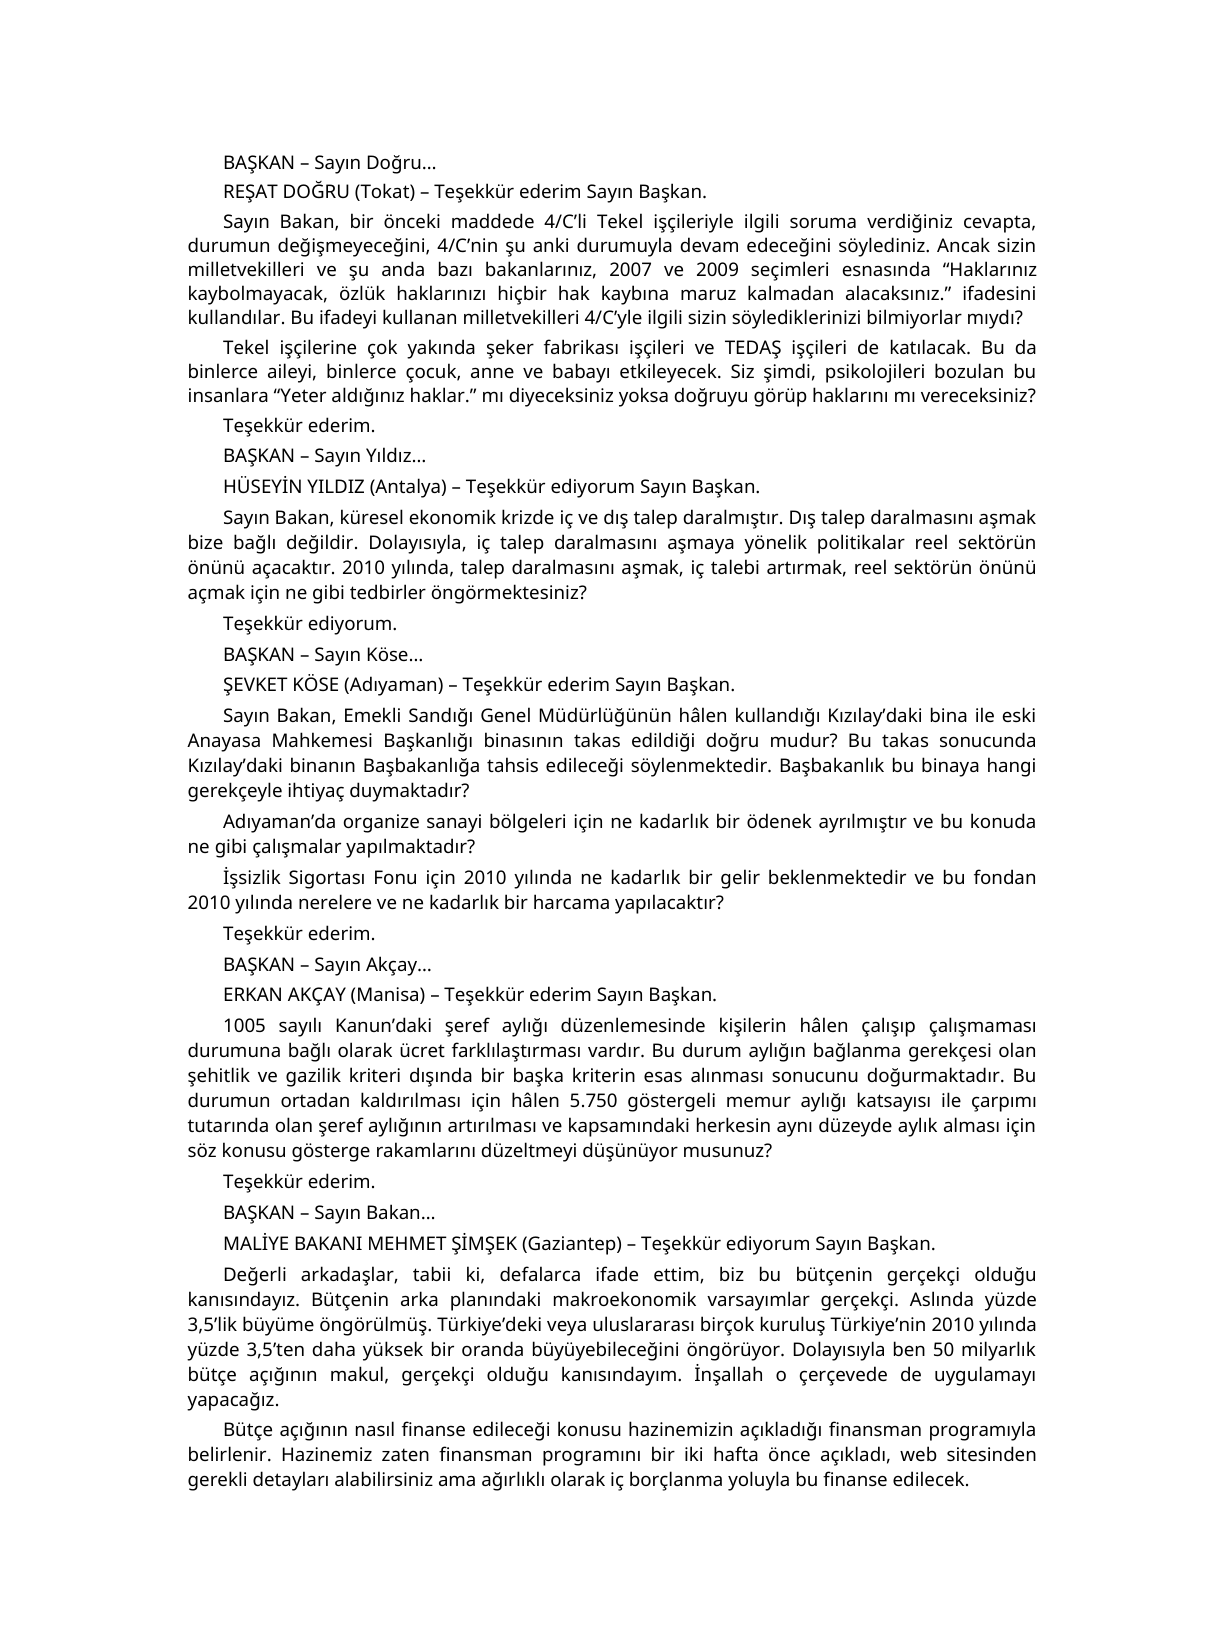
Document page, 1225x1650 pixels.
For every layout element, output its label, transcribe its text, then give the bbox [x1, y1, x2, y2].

text REŞAT DOĞRU (Tokat) – Teşekkür ederim Sayın Başkan. [187, 180, 1037, 204]
text Değerli arkadaşlar, tabii ki, defalarca ifade ettim, biz bu bütçenin gerçekçi olduğu kanısındayız. Bütçenin arka planındaki makroekonomik varsayımlar gerçekçi. Aslında yüzde 3,5’lik büyüme öngörülmüş. Türkiye’deki veya uluslararası birçok kuruluş Türkiye’nin 2010 yılında yüzde 3,5’ten daha yüksek bir oranda büyüyebileceğini öngörüyor. Dolayısıyla ben 50 milyarlık bütçe açığının makul, gerçekçi olduğu kanısındayım. İnşallah o çerçevede de uygulamayı yapacağız. [187, 1261, 1037, 1411]
text Bütçe açığının nasıl finanse edileceği konusu hazinemizin açıkladığı finansman programıyla belirlenir. Hazinemiz zaten finansman programını bir iki hafta önce açıkladı, web sitesinden gerekli detayları alabilirsiniz ama ağırlıklı olarak iç borçlanma yoluyla bu finanse edilecek. [187, 1417, 1037, 1492]
text Sayın Bakan, küresel ekonomik krizde iç ve dış talep daralmıştır. Dış talep daralmasını aşmak bize bağlı değildir. Dolayısıyla, iç talep daralmasını aşmaya yönelik politikalar reel sektörün önünü açacaktır. 2010 yılında, talep daralmasını aşmak, iç talebi artırmak, reel sektörün önünü açmak için ne gibi tedbirler öngörmektesiniz? [187, 504, 1037, 604]
text Teşekkür ederim. [187, 920, 1037, 945]
text ERKAN AKÇAY (Manisa) – Teşekkür ederim Sayın Başkan. [187, 982, 1037, 1007]
text ŞEVKET KÖSE (Adıyaman) – Teşekkür ederim Sayın Başkan. [187, 672, 1037, 697]
text İşsizlik Sigortası Fonu için 2010 yılında ne kadarlık bir gelir beklenmektedir ve bu fondan 2010 yılında nerelere ve ne kadarlık bir harcama yapılacaktır? [187, 864, 1037, 914]
text Teşekkür ediyorum. [187, 610, 1037, 635]
text Sayın Bakan, bir önceki maddede 4/C’li Tekel işçileriyle ilgili soruma verdiğiniz cevapta, durumun değişmeyeceğini, 4/C’nin şu anki durumuyla devam edeceğini söylediniz. Ancak sizin milletvekilleri ve şu anda bazı bakanlarınız, 2007 ve 2009 seçimleri esnasında “Haklarınız kaybolmayacak, özlük haklarınızı hiçbir hak kaybına maruz kalmadan alacaksınız.” ifadesini kullandılar. Bu ifadeyi kullanan milletvekilleri 4/C’yle ilgili sizin söylediklerinizi bilmiyorlar mıydı? [187, 209, 1037, 329]
text Tekel işçilerine çok yakında şeker fabrikası işçileri ve TEDAŞ işçileri de katılacak. Bu da binlerce aileyi, binlerce çocuk, anne ve babayı etkileyecek. Siz şimdi, psikolojileri bozulan bu insanlara “Yeter aldığınız haklar.” mı diyeceksiniz yoksa doğruyu görüp haklarını mı vereceksiniz? [187, 335, 1037, 407]
text Adıyaman’da organize sanayi bölgeleri için ne kadarlık bir ödenek ayrılmıştır ve bu konuda ne gibi çalışmalar yapılmaktadır? [187, 808, 1037, 858]
text Sayın Bakan, Emekli Sandığı Genel Müdürlüğünün hâlen kullandığı Kızılay’daki bina ile eski Anayasa Mahkemesi Başkanlığı binasının takas edildiği doğru mudur? Bu takas sonucunda Kızılay’daki binanın Başbakanlığa tahsis edileceği söylenmektedir. Başbakanlık bu binaya hangi gerekçeyle ihtiyaç duymaktadır? [187, 703, 1037, 803]
text Teşekkür ederim. [187, 1168, 1037, 1193]
text BAŞKAN – Sayın Bakan… [187, 1199, 1037, 1224]
text Teşekkür ederim. [187, 413, 1037, 437]
text HÜSEYİN YILDIZ (Antalya) – Teşekkür ediyorum Sayın Başkan. [187, 473, 1037, 498]
text BAŞKAN – Sayın Doğru… [187, 150, 1037, 174]
text 1005 sayılı Kanun’daki şeref aylığı düzenlemesinde kişilerin hâlen çalışıp çalışmaması durumuna bağlı olarak ücret farklılaştırması vardır. Bu durum aylığın bağlanma gerekçesi olan şehitlik ve gazilik kriteri dışında bir başka kriterin esas alınması sonucunu doğurmaktadır. Bu durumun ortadan kaldırılması için hâlen 5.750 göstergeli memur aylığı katsayısı ile çarpımı tutarında olan şeref aylığının artırılması ve kapsamındaki herkesin aynı düzeyde aylık alması için söz konusu gösterge rakamlarını düzeltmeyi düşünüyor musunuz? [187, 1013, 1037, 1163]
text BAŞKAN – Sayın Yıldız… [187, 443, 1037, 468]
text BAŞKAN – Sayın Akçay… [187, 951, 1037, 976]
text MALİYE BAKANI MEHMET ŞİMŞEK (Gaziantep) – Teşekkür ediyorum Sayın Başkan. [187, 1230, 1037, 1255]
text BAŞKAN – Sayın Köse… [187, 641, 1037, 666]
